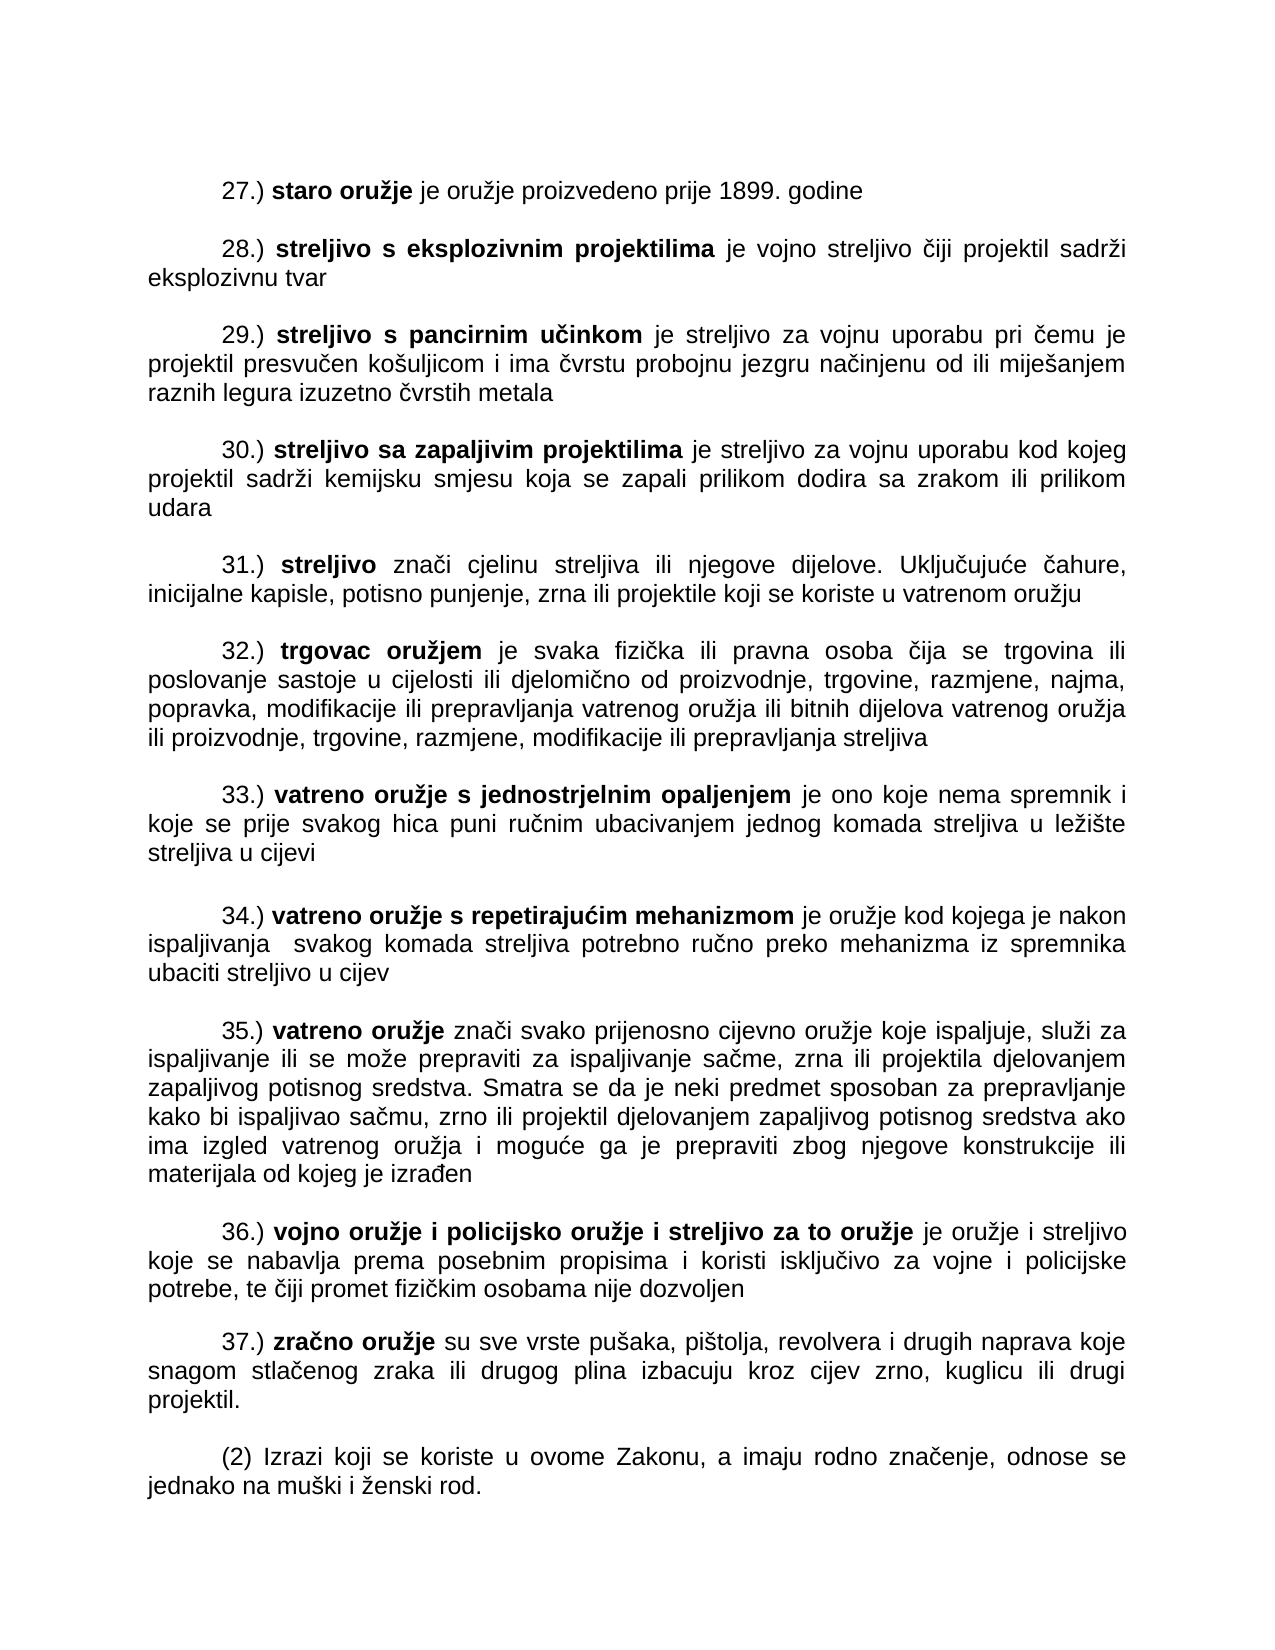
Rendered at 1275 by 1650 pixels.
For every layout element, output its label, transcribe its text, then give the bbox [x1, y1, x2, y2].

text 31.) streljivo znači cjelinu streljiva ili njegove dijelove. Uključujuće čahure, inicijalne kapisle, potisno punjenje, zrna ili projektile koji se koriste u vatrenom oružju [148, 550, 1127, 608]
text 32.) trgovac oružjem je svaka fizička ili pravna osoba čija se trgovina ili poslovanje sastoje u cijelosti ili djelomično od proizvodnje, trgovine, razmjene, najma, popravka, modifikacije ili prepravljanja vatrenog oružja ili bitnih dijelova vatrenog oružja ili proizvodnje, trgovine, razmjene, modifikacije ili prepravljanja streljiva [148, 636, 1127, 751]
text 35.) vatreno oružje znači svako prijenosno cijevno oružje koje ispaljuje, služi za ispaljivanje ili se može prepraviti za ispaljivanje sačme, zrna ili projektila djelovanjem zapaljivog potisnog sredstva. Smatra se da je neki predmet sposoban za prepravljanje kako bi ispaljivao sačmu, zrno ili projektil djelovanjem zapaljivog potisnog sredstva ako ima izgled vatrenog oružja i moguće ga je prepraviti zbog njegove konstrukcije ili materijala od kojeg je izrađen [148, 1016, 1127, 1188]
text 29.) streljivo s pancirnim učinkom je streljivo za vojnu uporabu pri čemu je projektil presvučen košuljicom i ima čvrstu probojnu jezgru načinjenu od ili miješanjem raznih legura izuzetno čvrstih metala [148, 320, 1127, 406]
text 28.) streljivo s eksplozivnim projektilima je vojno streljivo čiji projektil sadrži eksplozivnu tvar [148, 234, 1127, 291]
text (2) Izrazi koji se koriste u ovome Zakonu, a imaju rodno značenje, odnose se jednako na muški i ženski rod. [148, 1442, 1127, 1500]
text 33.) vatreno oružje s jednostrjelnim opaljenjem je ono koje nema spremnik i koje se prije svakog hica puni ručnim ubacivanjem jednog komada streljiva u ležište streljiva u cijevi [148, 780, 1127, 866]
text 36.) vojno oružje i policijsko oružje i streljivo za to oružje je oružje i streljivo koje se nabavlja prema posebnim propisima i koristi isključivo za vojne i policijske potrebe, te čiji promet fizičkim osobama nije dozvoljen [148, 1217, 1127, 1303]
text 34.) vatreno oružje s repetirajućim mehanizmom je oružje kod kojega je nakon ispaljivanja svakog komada streljiva potrebno ručno preko mehanizma iz spremnika ubaciti streljivo u cijev [148, 901, 1127, 987]
text 37.) zračno oružje su sve vrste pušaka, pištolja, revolvera i drugih naprava koje snagom stlačenog zraka ili drugog plina izbacuju kroz cijev zrno, kuglicu ili drugi projektil. [148, 1327, 1127, 1413]
text 27.) staro oružje je oružje proizvedeno prije 1899. godine [148, 176, 1127, 205]
text 30.) streljivo sa zapaljivim projektilima je streljivo za vojnu uporabu kod kojeg projektil sadrži kemijsku smjesu koja se zapali prilikom dodira sa zrakom ili prilikom udara [148, 435, 1127, 521]
